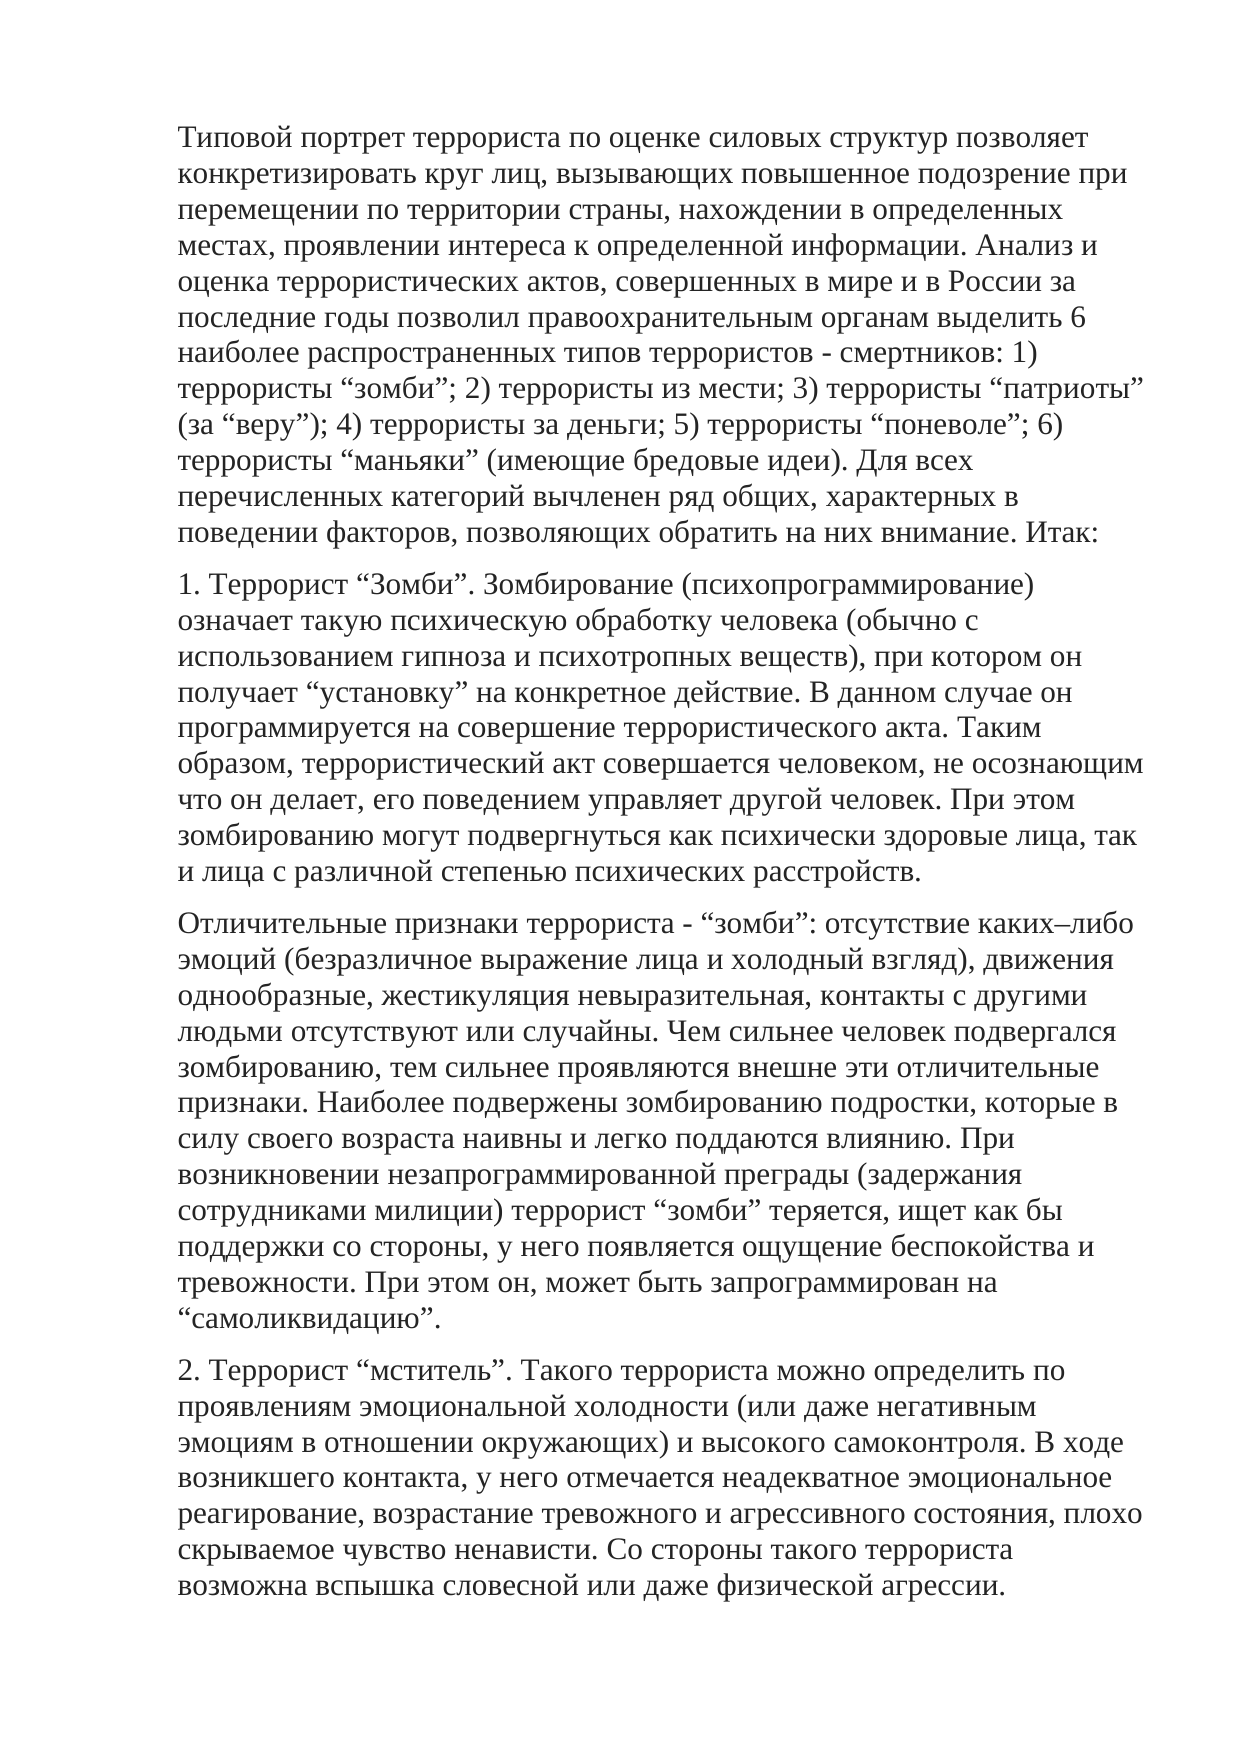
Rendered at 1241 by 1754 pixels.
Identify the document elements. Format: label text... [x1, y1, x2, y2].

text Отличительные признаки террориста - “зомби”: отсутствие каких–либо эмоций (безразличное выражение лица и холодный взгляд), движения однообразные, жестикуляция невыразительная, контакты с другими людьми отсутствуют или случайны. Чем сильнее человек подвергался зомбированию, тем сильнее проявляются внешне эти отличительные признаки. Наиболее подвержены зомбированию подростки, которые в силу своего возраста наивны и легко поддаются влиянию. При возникновении незапрограммированной преграды (задержания сотрудниками милиции) террорист “зомби” теряется, ищет как бы поддержки со стороны, у него появляется ощущение беспокойства и тревожности. При этом он, может быть запрограммирован на “самоликвидацию”. [177, 904, 1152, 1335]
text Типовой портрет террориста по оценке силовых структур позволяет конкретизировать круг лиц, вызывающих повышенное подозрение при перемещении по территории страны, нахождении в определенных местах, проявлении интереса к определенной информации. Анализ и оценка террористических актов, совершенных в мире и в России за последние годы позволил правоохранительным органам выделить 6 наиболее распространенных типов террористов - смертников: 1) террористы “зомби”; 2) террористы из мести; 3) террористы “патриоты” (за “веру”); 4) террористы за деньги; 5) террористы “поневоле”; 6) террористы “маньяки” (имеющие бредовые идеи). Для всех перечисленных категорий вычленен ряд общих, характерных в поведении факторов, позволяющих обратить на них внимание. Итак: [177, 118, 1152, 549]
text 1. Террорист “Зомби”. Зомбирование (психопрограммирование) означает такую психическую обработку человека (обычно с использованием гипноза и психотропных веществ), при котором он получает “установку” на конкретное действие. В данном случае он программируется на совершение террористического акта. Таким образом, террористический акт совершается человеком, не осознающим что он делает, его поведением управляет другой человек. При этом зомбированию могут подвергнуться как психически здоровые лица, так и лица с различной степенью психических расстройств. [177, 565, 1152, 888]
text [177, 1351, 1152, 1602]
